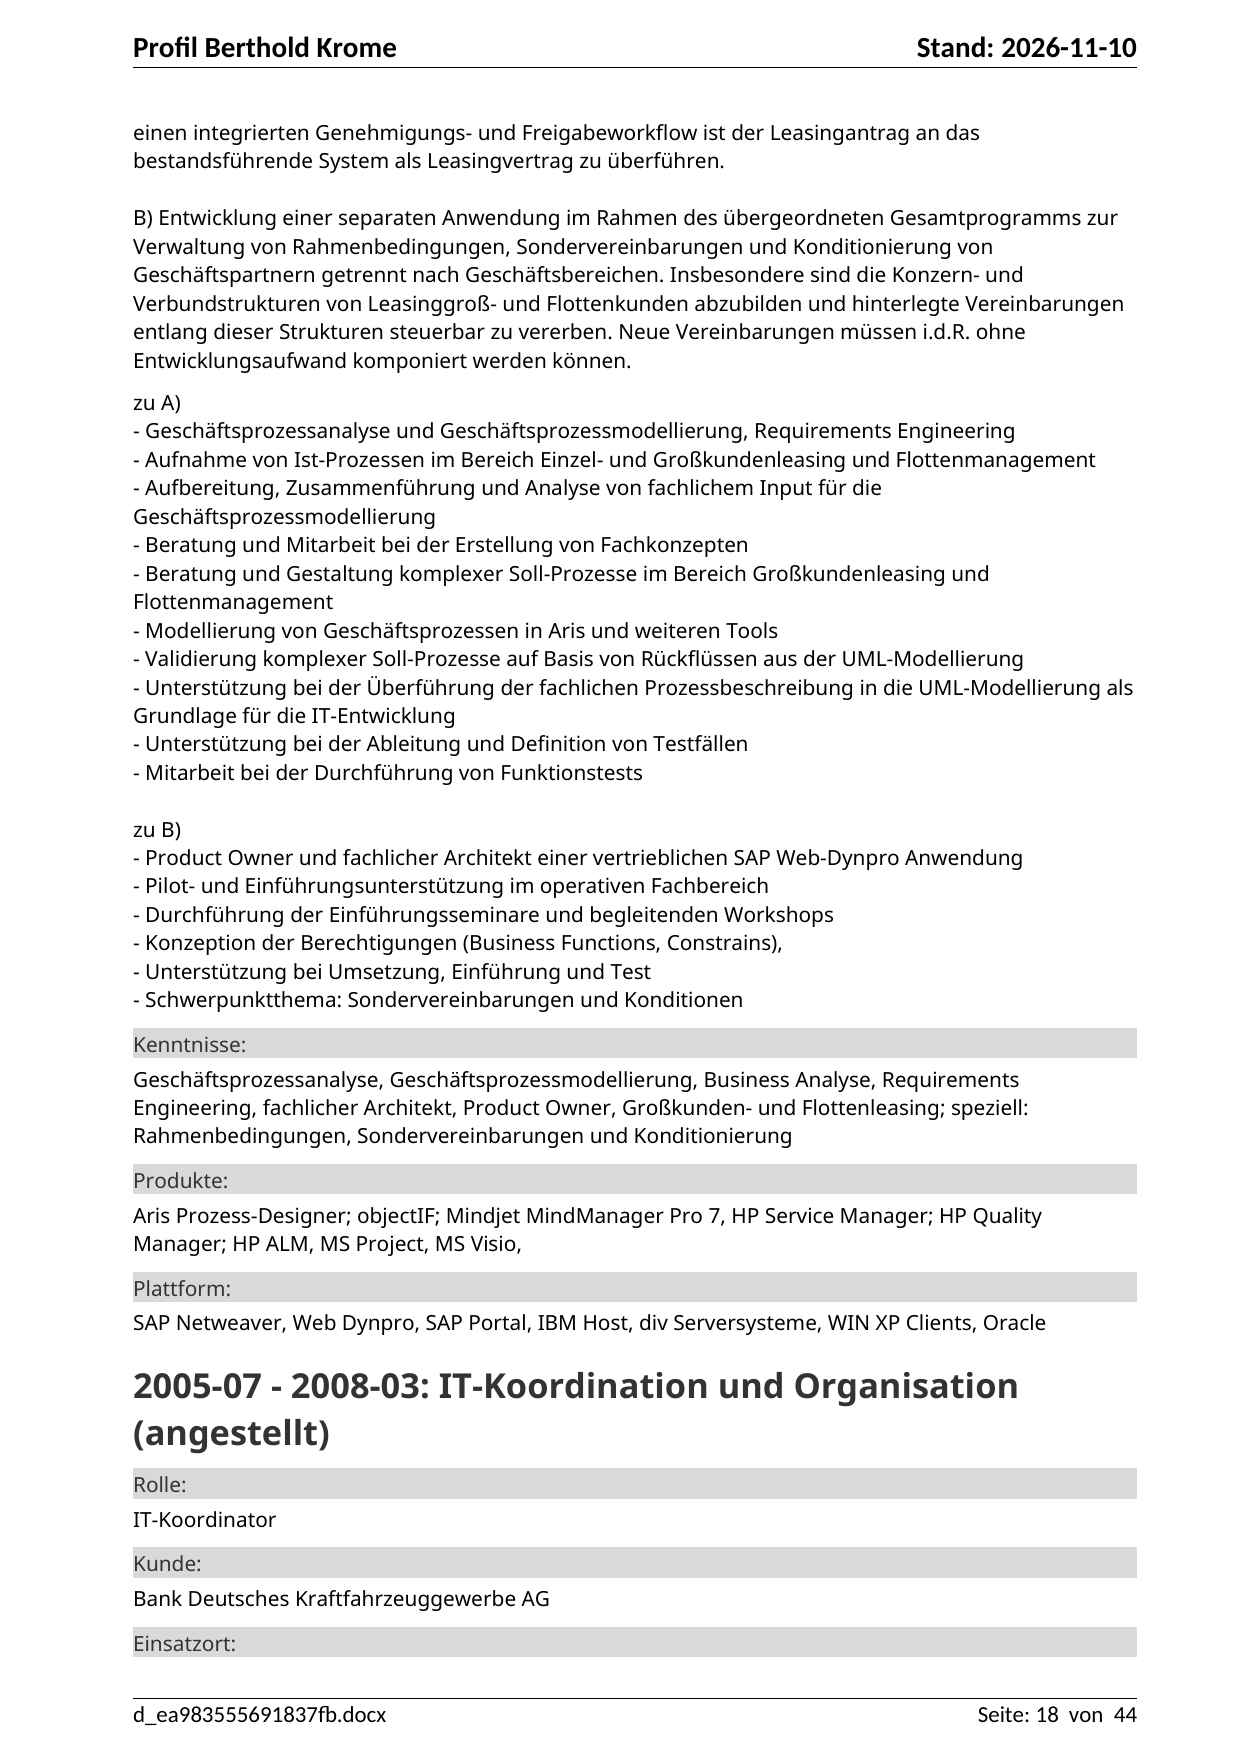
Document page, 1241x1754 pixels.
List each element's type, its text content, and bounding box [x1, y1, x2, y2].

text Plattform: [133, 1272, 1137, 1302]
text SAP Netweaver, Web Dynpro, SAP Portal, IBM Host, div Serversysteme, WIN XP Clients, Oracle [133, 1308, 1137, 1337]
text 2005-07 - 2008-03: IT-Koordination und Organisation (angestellt) [133, 1362, 1137, 1456]
text IT-Koordinator [133, 1505, 1137, 1533]
text Produkte: [133, 1164, 1137, 1194]
text Einsatzort: [133, 1627, 1137, 1657]
text Bank Deutsches Kraftfahrzeuggewerbe AG [133, 1584, 1137, 1613]
text Geschäftsprozessanalyse, Geschäftsprozessmodellierung, Business Analyse, Requirements Engineering, fachlicher Architekt, Product Owner, Großkunden- und Flottenleasing; speziell: Rahmenbedingungen, Sondervereinbarungen und Konditionierung [133, 1065, 1137, 1150]
text Kenntnisse: [133, 1028, 1137, 1058]
text zu A) - Geschäftsprozessanalyse und Geschäftsprozessmodellierung, Requirements Engineering - Aufnahme von Ist-Prozessen im Bereich Einzel- und Großkundenleasing und Flottenmanagement - Aufbereitung, Zusammenführung und Analyse von fachlichem Input für die Geschäftsprozessmodellierung - Beratung und Mitarbeit bei der Erstellung von Fachkonzepten - Beratung und Gestaltung komplexer Soll-Prozesse im Bereich Großkundenleasing und Flottenmanagement - Modellierung von Geschäftsprozessen in Aris und weiteren Tools - Validierung komplexer Soll-Prozesse auf Basis von Rückflüssen aus der UML-Modellierung - Unterstützung bei der Überführung der fachlichen Prozessbeschreibung in die UML-Modellierung als Grundlage für die IT-Entwicklung - Unterstützung bei der Ableitung und Definition von Testfällen - Mitarbeit bei der Durchführung von Funktionstests zu B) - Product Owner und fachlicher Architekt einer vertrieblichen SAP Web-Dynpro Anwendung - Pilot- und Einführungsunterstützung im operativen Fachbereich - Durchführung der Einführungsseminare und begleitenden Workshops - Konzeption der Berechtigungen (Business Functions, Constrains), - Unterstützung bei Umsetzung, Einführung und Test - Schwerpunktthema: Sondervereinbarungen und Konditionen [133, 388, 1137, 1014]
text Aris Prozess-Designer; objectIF; Mindjet MindManager Pro 7, HP Service Manager; HP Quality Manager; HP ALM, MS Project, MS Visio, [133, 1201, 1137, 1258]
text Rolle: [133, 1468, 1137, 1499]
text Kunde: [133, 1547, 1137, 1578]
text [133, 118, 1137, 374]
